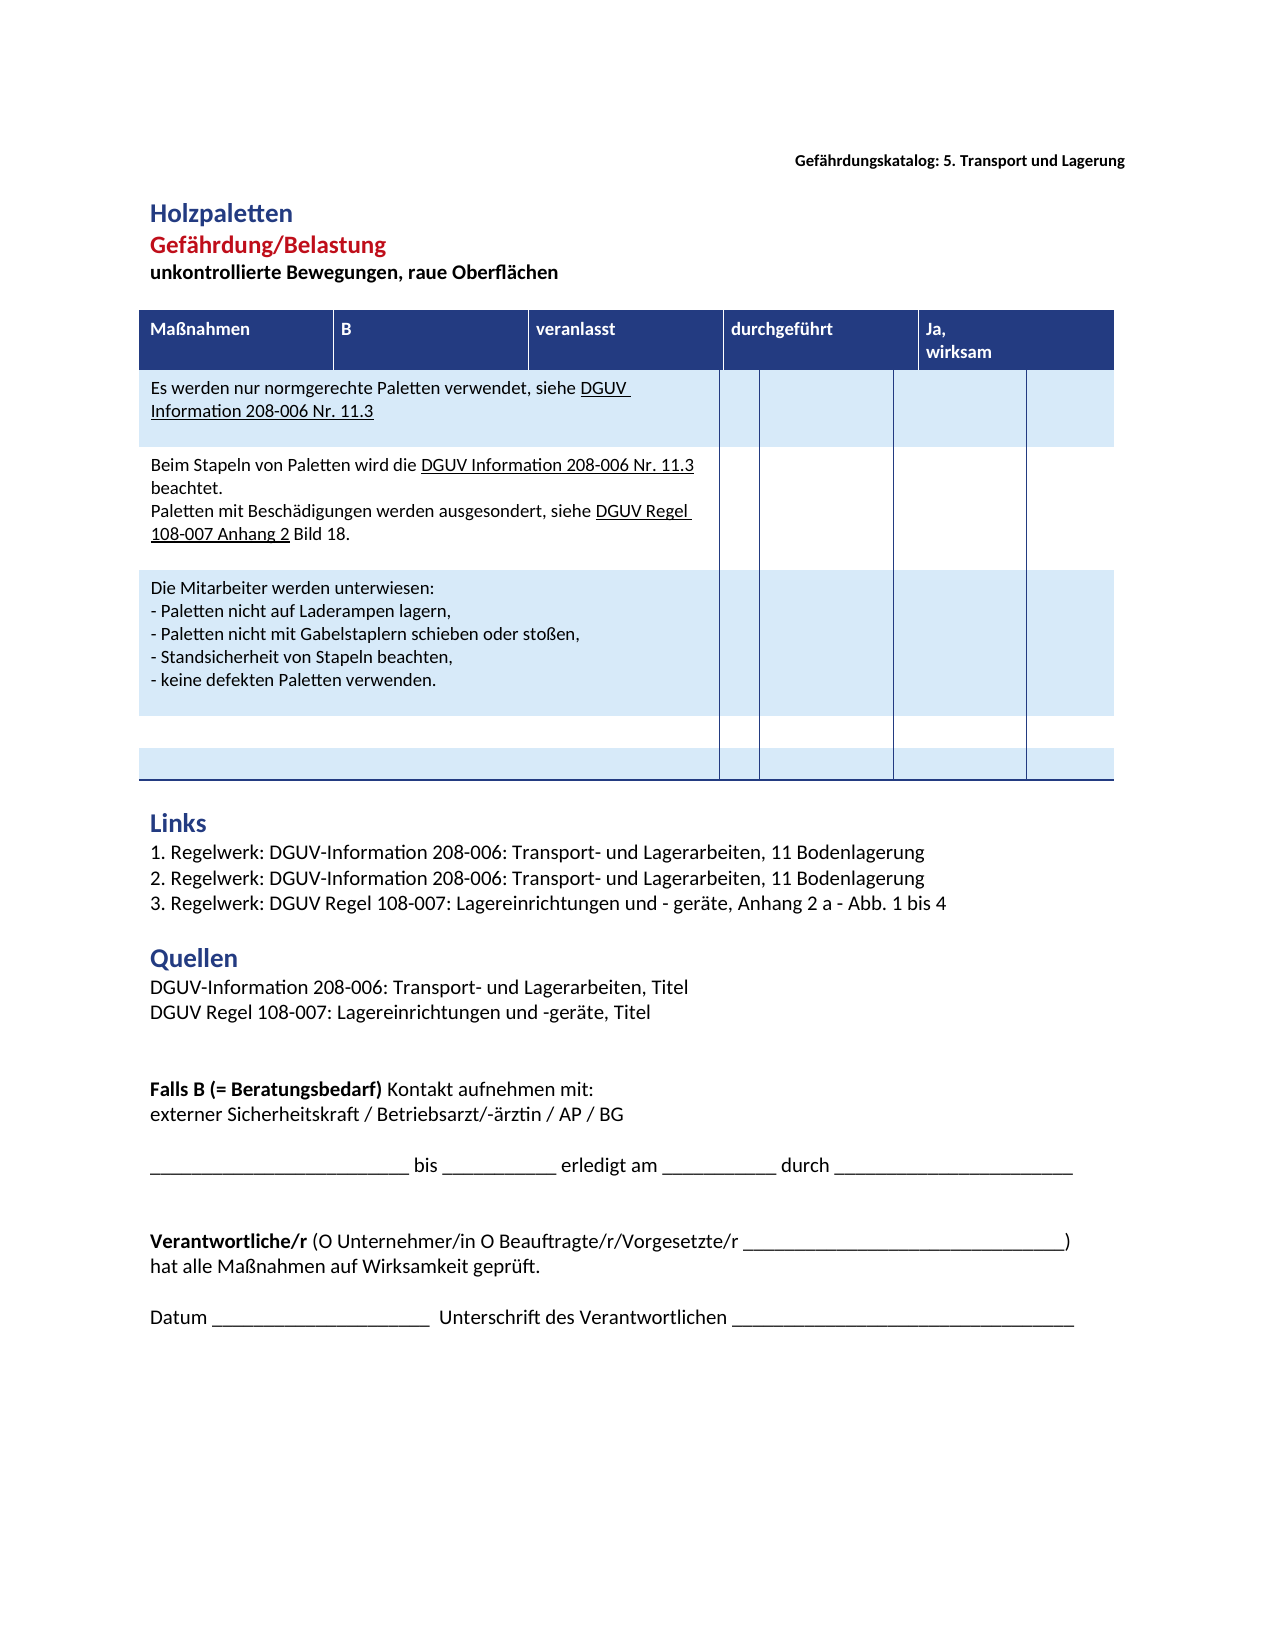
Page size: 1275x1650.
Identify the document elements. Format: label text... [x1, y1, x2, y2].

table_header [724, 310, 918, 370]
subtitle Gefährdung/Belastung [150, 229, 1125, 259]
text hat alle Maßnahmen auf Wirksamkeit geprüft. [150, 1254, 1125, 1279]
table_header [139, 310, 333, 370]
subtitle Gefährdungskatalog: 5. Transport und Lagerung [150, 150, 1125, 170]
text Verantwortliche/r (O Unternehmer/in O Beauftragte/r/Vorgesetzte/r _______________________________) [150, 1228, 1125, 1254]
text DGUV Regel 108-007: Lagereinrichtungen und -geräte, Titel [150, 999, 1125, 1025]
text _________________________ bis ___________ erledigt am ___________ durch _______________________ [150, 1152, 1125, 1177]
text Datum _____________________ Unterschrift des Verantwortlichen _________________________________ [150, 1304, 1125, 1330]
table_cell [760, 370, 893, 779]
text 1. Regelwerk: DGUV-Information 208-006: Transport- und Lagerarbeiten, 11 Bodenlagerung [150, 839, 1125, 865]
text externer Sicherheitskraft / Betriebsarzt/-ärztin / AP / BG [150, 1101, 1125, 1127]
subtitle Links [150, 806, 1125, 839]
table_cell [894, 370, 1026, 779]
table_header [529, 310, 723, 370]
text Falls B (= Beratungsbedarf) Kontakt aufnehmen mit: [150, 1076, 1125, 1101]
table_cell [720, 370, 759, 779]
subtitle Quellen [150, 941, 1125, 974]
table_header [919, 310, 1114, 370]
text DGUV-Information 208-006: Transport- und Lagerarbeiten, Titel [150, 974, 1125, 999]
text 3. Regelwerk: DGUV Regel 108-007: Lagereinrichtungen und - geräte, Anhang 2 a - Abb. 1 bis 4 [150, 890, 1125, 916]
subtitle Holzpaletten [150, 196, 1125, 229]
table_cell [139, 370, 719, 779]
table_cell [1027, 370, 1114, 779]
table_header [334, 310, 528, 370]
text 2. Regelwerk: DGUV-Information 208-006: Transport- und Lagerarbeiten, 11 Bodenlagerung [150, 865, 1125, 890]
text unkontrollierte Bewegungen, raue Oberflächen [150, 259, 1125, 285]
